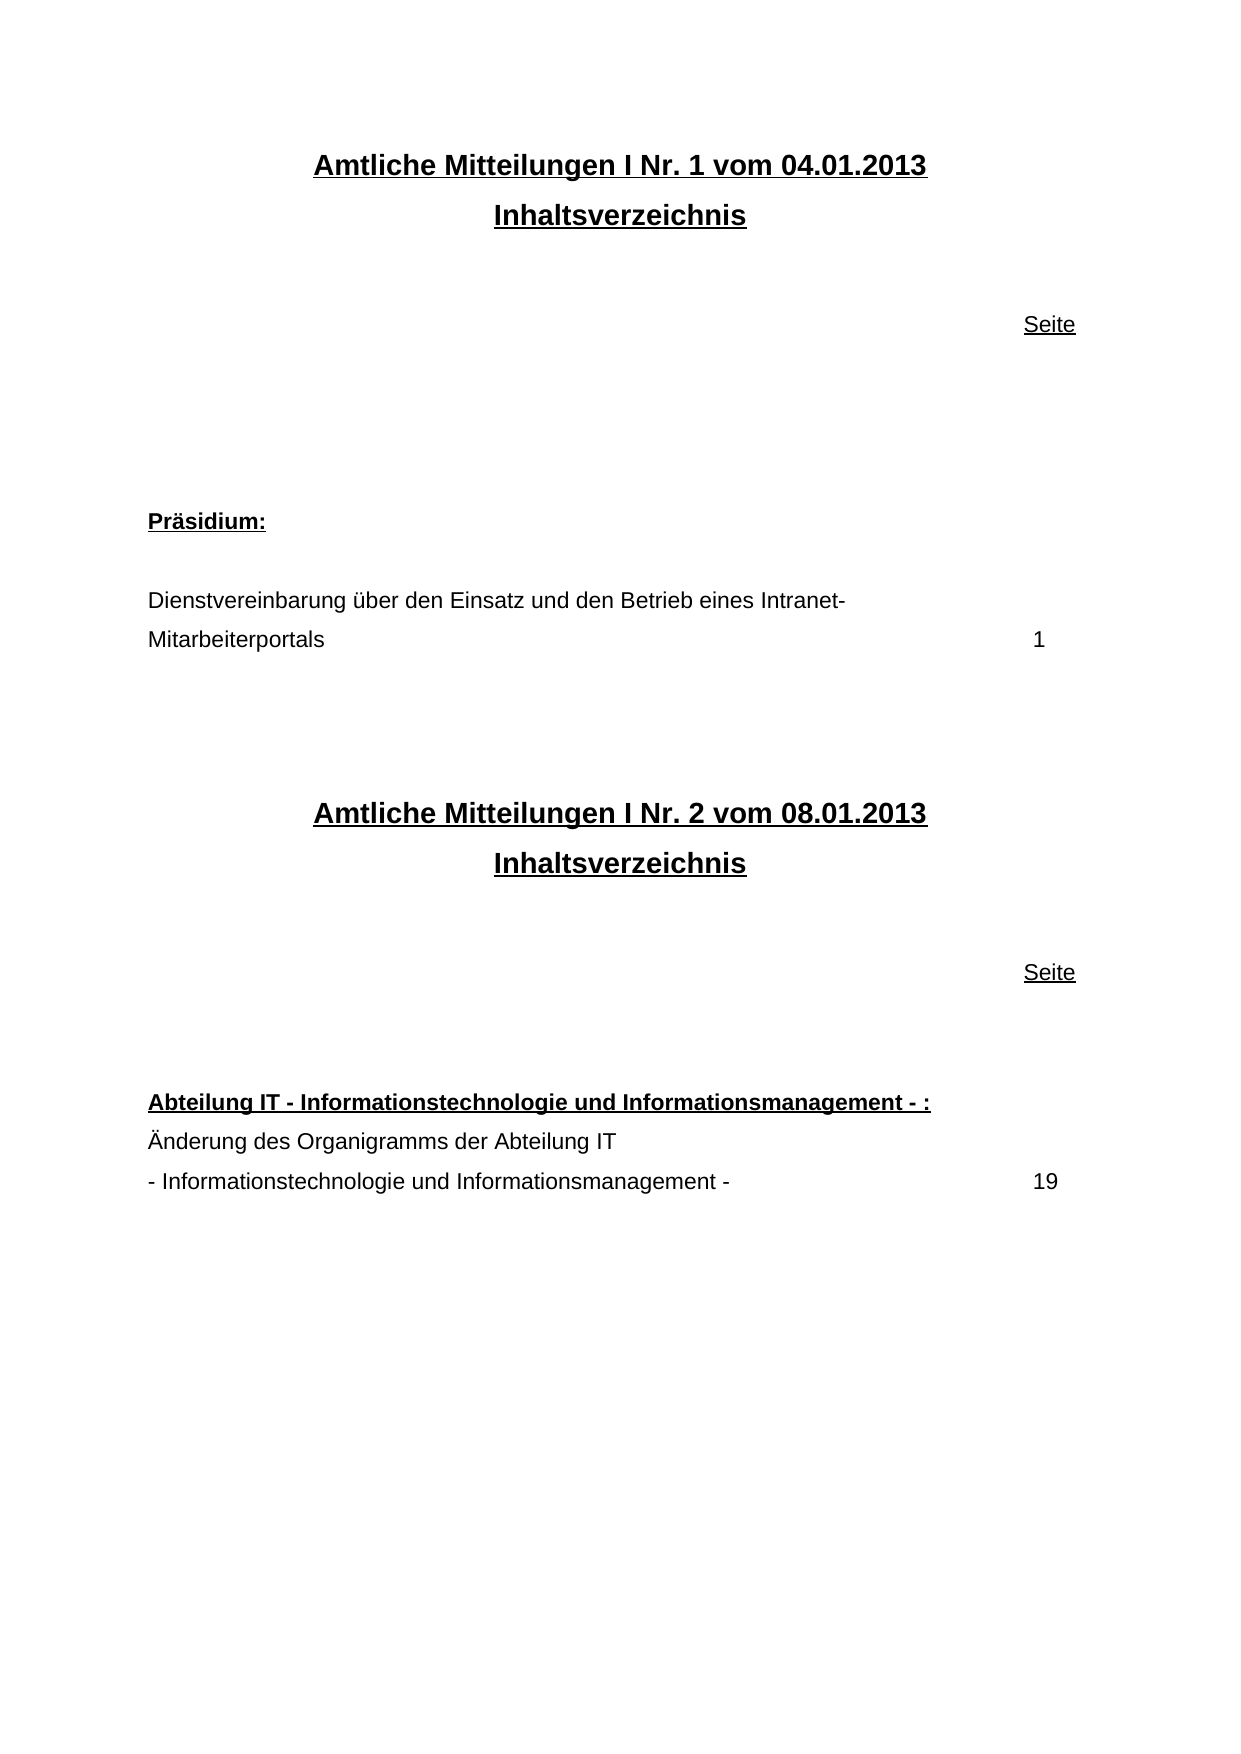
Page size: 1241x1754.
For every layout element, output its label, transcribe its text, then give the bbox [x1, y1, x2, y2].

text Amtliche Mitteilungen I Nr. 2 vom 08.01.2013 [148, 796, 1093, 829]
text - Informationstechnologie und Informationsmanagement - 19 [148, 1168, 1211, 1194]
subtitle Seite [236, 959, 1093, 985]
text Mitarbeiterportals 1 [148, 626, 1093, 653]
text Präsidium: [148, 508, 1211, 534]
text Amtliche Mitteilungen I Nr. 1 vom 04.01.2013 [148, 148, 1093, 181]
text Inhaltsverzeichnis [148, 846, 1093, 880]
text Änderung des Organigramms der Abteilung IT [148, 1128, 1211, 1154]
text Abteilung IT - Informationstechnologie und Informationsmanagement - : [148, 1089, 1211, 1115]
text Dienstvereinbarung über den Einsatz und den Betrieb eines Intranet- [148, 587, 1093, 613]
text Inhaltsverzeichnis [148, 198, 1093, 231]
subtitle Seite [236, 311, 1093, 337]
